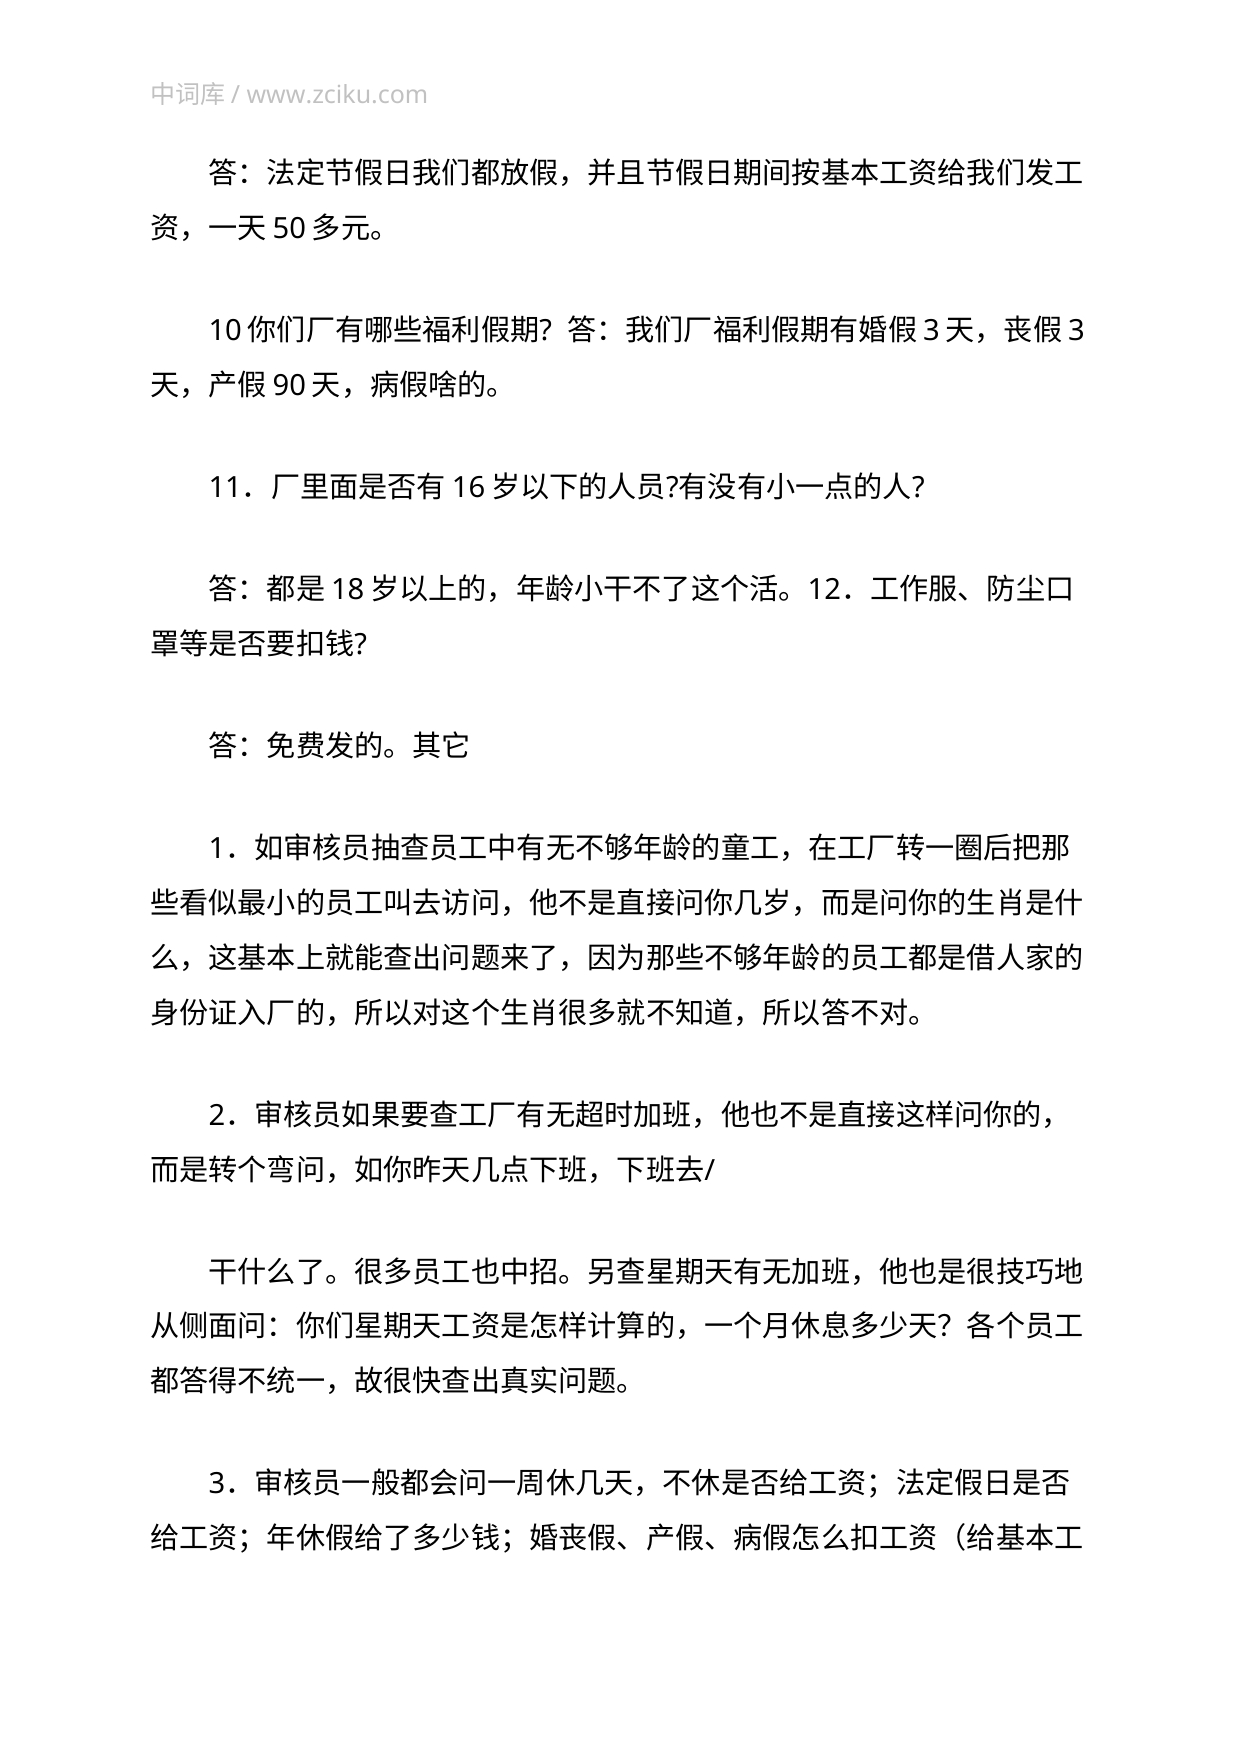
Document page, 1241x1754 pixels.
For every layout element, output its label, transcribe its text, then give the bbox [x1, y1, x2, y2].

text 答：法定节假日我们都放假，并且节假日期间按基本工资给我们发工资，一天50多元。 [150, 150, 1090, 247]
text 10你们厂有哪些福利假期? 答：我们厂福利假期有婚假3天，丧假3天，产假90天，病假啥的。 [150, 307, 1090, 404]
text 答：免费发的。其它 [150, 723, 1090, 765]
text 干什么了。很多员工也中招。另查星期天有无加班，他也是很技巧地从侧面问：你们星期天工资是怎样计算的，一个月休息多少天？各个员工都答得不统一，故很快查出真实问题。 [150, 1248, 1090, 1400]
text 2．审核员如果要查工厂有无超时加班，他也不是直接这样问你的，而是转个弯问，如你昨天几点下班，下班去/ [150, 1091, 1090, 1188]
text 1．如审核员抽查员工中有无不够年龄的童工，在工厂转一圈后把那些看似最小的员工叫去访问，他不是直接问你几岁，而是问你的生肖是什么，这基本上就能查出问题来了，因为那些不够年龄的员工都是借人家的身份证入厂的，所以对这个生肖很多就不知道，所以答不对。 [150, 824, 1090, 1032]
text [150, 1460, 1090, 1557]
text 11．厂里面是否有16岁以下的人员?有没有小一点的人? [150, 464, 1090, 506]
text 答：都是18岁以上的，年龄小干不了这个活。12．工作服、防尘口罩等是否要扣钱? [150, 566, 1090, 663]
